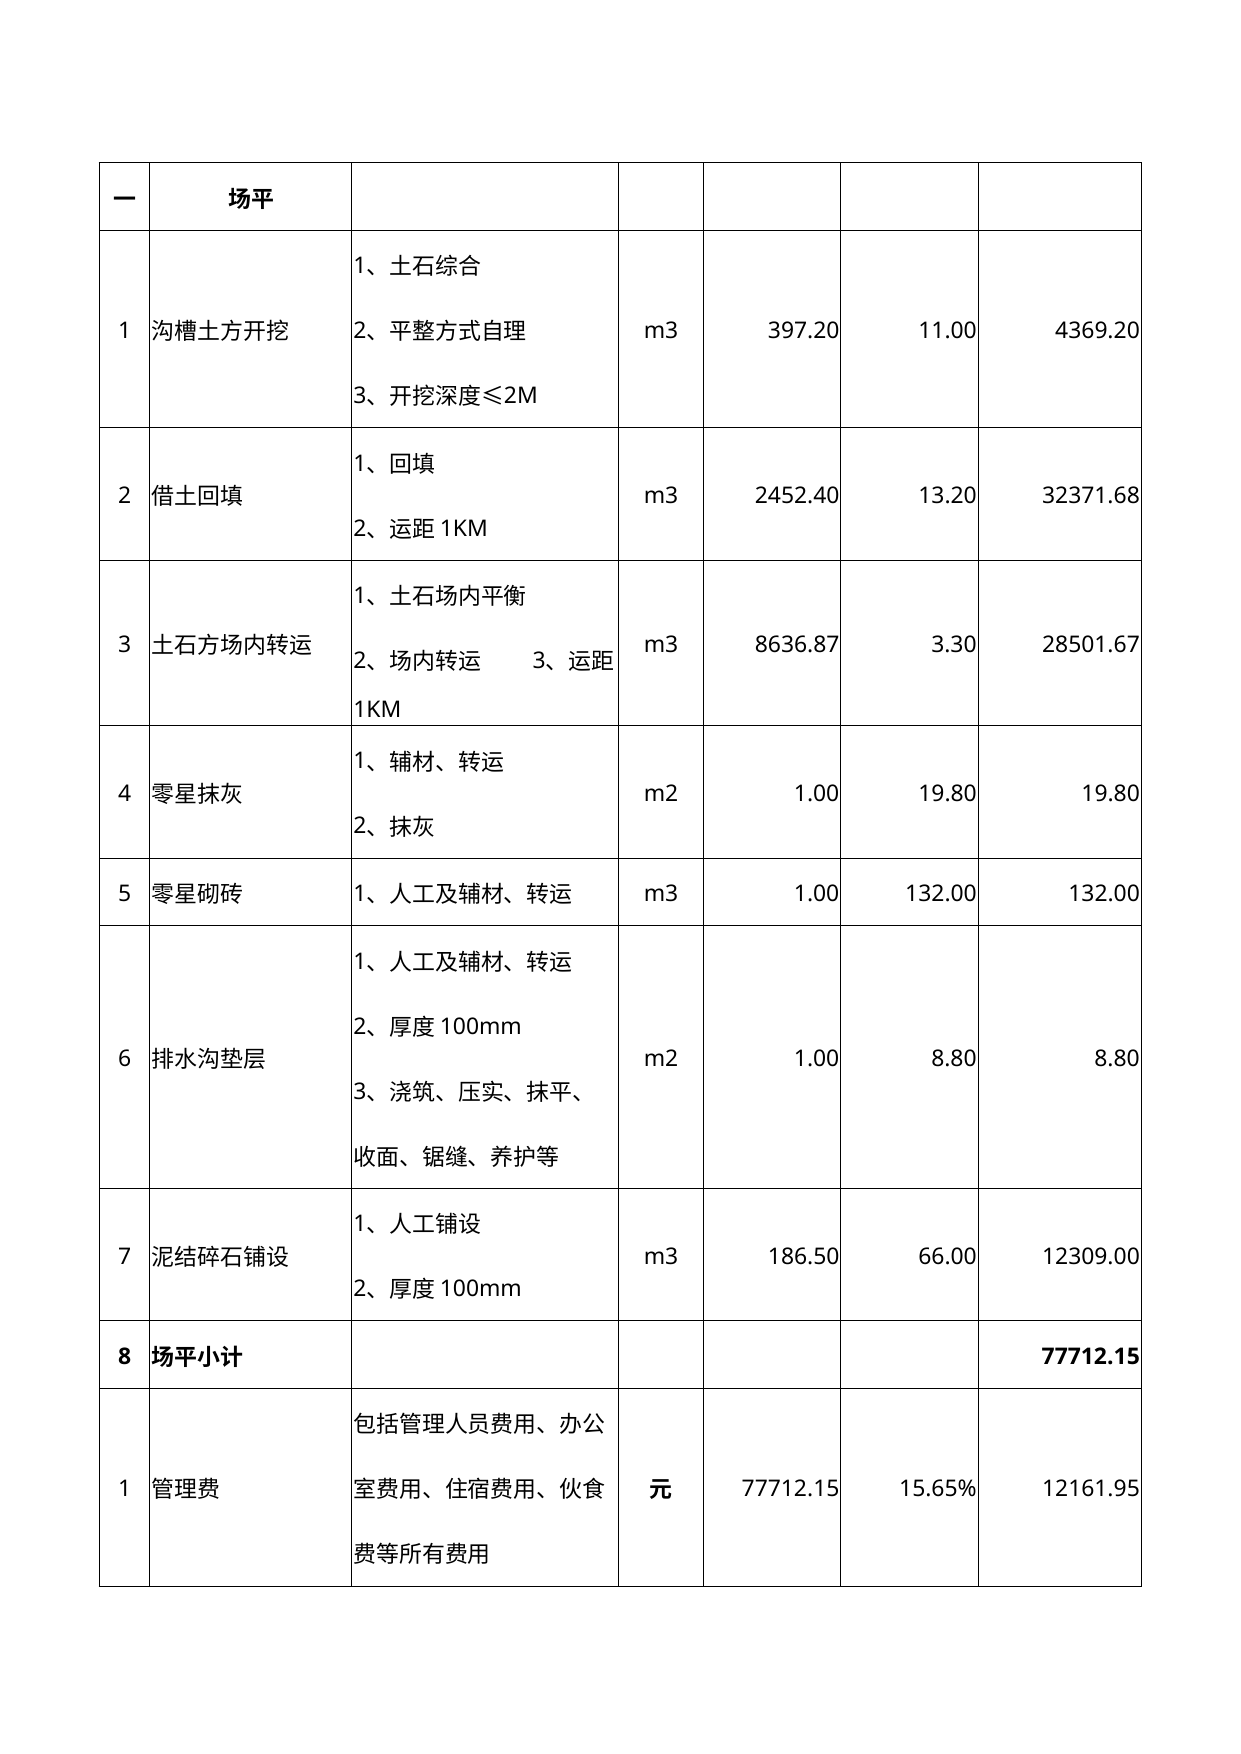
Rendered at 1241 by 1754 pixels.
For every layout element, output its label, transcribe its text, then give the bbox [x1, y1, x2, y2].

table_cell 132.00 [841, 859, 978, 925]
table_cell 3 [100, 561, 149, 725]
table_cell 元 [619, 1389, 703, 1586]
table_cell 13.20 [841, 428, 978, 560]
table_cell 4 [100, 726, 149, 857]
table_cell 1、人工铺设 2、厚度100mm [352, 1189, 618, 1320]
table_cell m2 [619, 726, 703, 857]
table_cell 15.65% [841, 1389, 978, 1586]
table_cell 2 [100, 428, 149, 560]
table_cell 1、人工及辅材、转运 [352, 859, 618, 925]
table_cell 28501.67 [979, 561, 1141, 725]
table_cell 77712.15 [704, 1389, 840, 1586]
table_cell 19.80 [979, 726, 1141, 857]
table_cell [979, 163, 1141, 229]
table_cell 排水沟垫层 [150, 926, 351, 1188]
table_cell 6 [100, 926, 149, 1188]
table_cell 7 [100, 1189, 149, 1320]
table_cell 2452.40 [704, 428, 840, 560]
table_cell [352, 1321, 618, 1388]
table_cell [841, 1321, 978, 1388]
table_cell m2 [619, 926, 703, 1188]
table_cell 12309.00 [979, 1189, 1141, 1320]
table_cell 132.00 [979, 859, 1141, 925]
table_cell 8.80 [841, 926, 978, 1188]
table_cell 11.00 [841, 231, 978, 427]
table_cell [704, 163, 840, 229]
table_cell 零星砌砖 [150, 859, 351, 925]
table_cell 3.30 [841, 561, 978, 725]
table_cell [619, 1321, 703, 1388]
table_cell 66.00 [841, 1189, 978, 1320]
table_cell [841, 163, 978, 229]
table_cell 1.00 [704, 926, 840, 1188]
table_cell 1、回填 2、运距1KM [352, 428, 618, 560]
table_cell 1、土石场内平衡 2、场内转运 3、运距1KM [352, 561, 618, 725]
table_cell [352, 163, 618, 229]
table_cell 12161.95 [979, 1389, 1141, 1586]
table_cell 场平小计 [150, 1321, 351, 1388]
table_cell 1、辅材、转运 2、抹灰 [352, 726, 618, 857]
table_cell 1、人工及辅材、转运 2、厚度100mm 3、浇筑、压实、抹平、收面、锯缝、养护等 [352, 926, 618, 1188]
table_cell 土石方场内转运 [150, 561, 351, 725]
table_cell 借土回填 [150, 428, 351, 560]
table_cell 8636.87 [704, 561, 840, 725]
table_cell 8.80 [979, 926, 1141, 1188]
table_cell 1 [100, 1389, 149, 1586]
table_cell 一 [100, 163, 149, 229]
table_cell [704, 1321, 840, 1388]
table_cell 5 [100, 859, 149, 925]
table_cell 零星抹灰 [150, 726, 351, 857]
table_cell 沟槽土方开挖 [150, 231, 351, 427]
table_cell m3 [619, 231, 703, 427]
table_cell 32371.68 [979, 428, 1141, 560]
table_cell m3 [619, 428, 703, 560]
table_cell m3 [619, 1189, 703, 1320]
table_cell 场平 [150, 163, 351, 229]
table_cell m3 [619, 561, 703, 725]
table_cell 1.00 [704, 726, 840, 857]
table_cell 186.50 [704, 1189, 840, 1320]
table_cell 1 [100, 231, 149, 427]
table_cell 泥结碎石铺设 [150, 1189, 351, 1320]
table_cell 4369.20 [979, 231, 1141, 427]
table_cell [619, 163, 703, 229]
table_cell 397.20 [704, 231, 840, 427]
table_cell 77712.15 [979, 1321, 1141, 1388]
table_cell 1、土石综合 2、平整方式自理 3、开挖深度≤2M [352, 231, 618, 427]
table_cell 8 [100, 1321, 149, 1388]
table_cell 包括管理人员费用、办公室费用、住宿费用、伙食费等所有费用 [352, 1389, 618, 1586]
table_cell m3 [619, 859, 703, 925]
table_cell 管理费 [150, 1389, 351, 1586]
table_cell 19.80 [841, 726, 978, 857]
table_cell 1.00 [704, 859, 840, 925]
